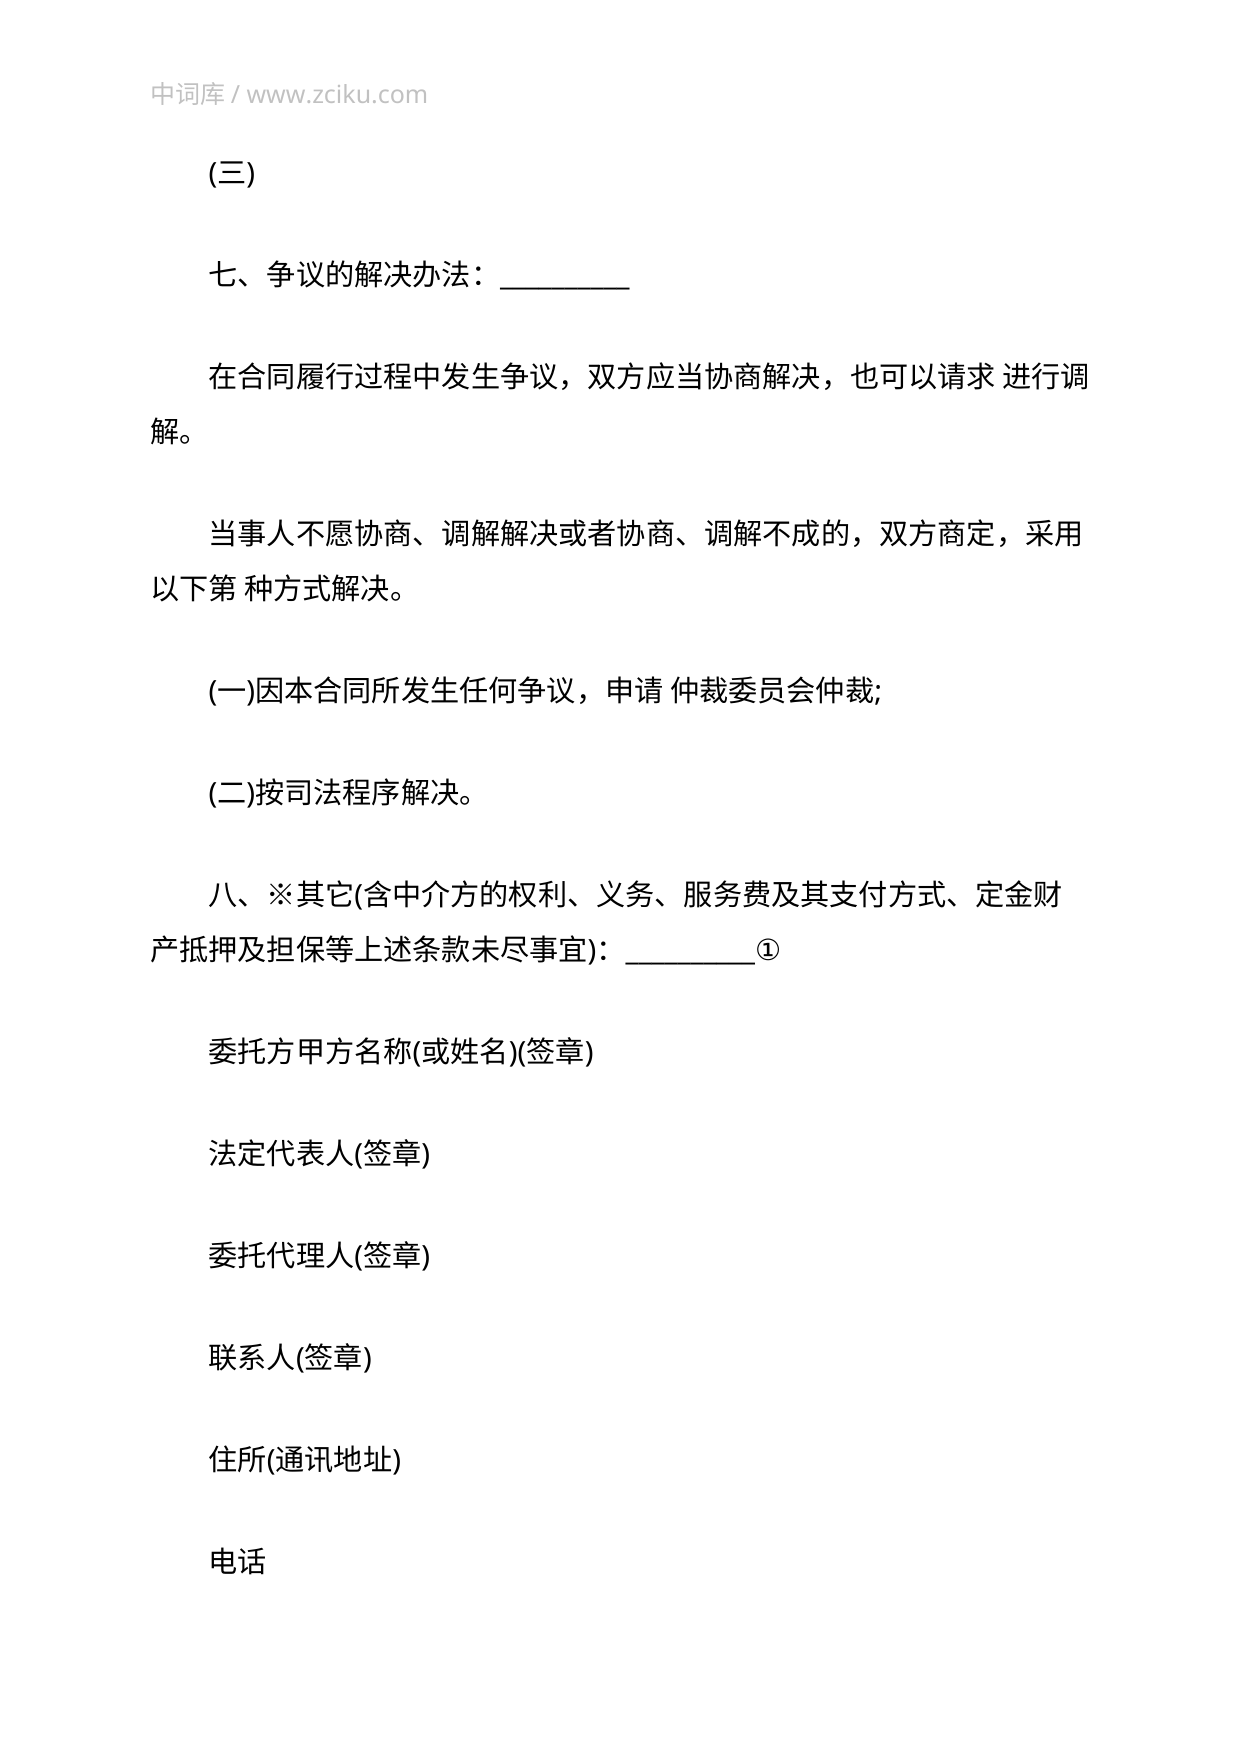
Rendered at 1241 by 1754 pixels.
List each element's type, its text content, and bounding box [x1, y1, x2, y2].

text 法定代表人(签章) [150, 1130, 1090, 1173]
text 住所(通讯地址) [150, 1436, 1090, 1478]
text 八、※其它(含中介方的权利、义务、服务费及其支付方式、定金财产抵押及担保等上述条款未尽事宜)：__________① [150, 871, 1090, 969]
text 在合同履行过程中发生争议，双方应当协商解决，也可以请求 进行调解。 [150, 354, 1090, 451]
text 电话 [150, 1538, 1090, 1580]
text (二)按司法程序解决。 [150, 769, 1090, 812]
text 当事人不愿协商、调解解决或者协商、调解不成的，双方商定，采用以下第 种方式解决。 [150, 511, 1090, 608]
text (一)因本合同所发生任何争议，申请 仲裁委员会仲裁; [150, 667, 1090, 710]
text 委托代理人(签章) [150, 1232, 1090, 1274]
text 七、争议的解决办法：__________ [150, 252, 1090, 294]
text (三) [150, 150, 1090, 192]
text 委托方甲方名称(或姓名)(签章) [150, 1028, 1090, 1071]
text 联系人(签章) [150, 1334, 1090, 1377]
